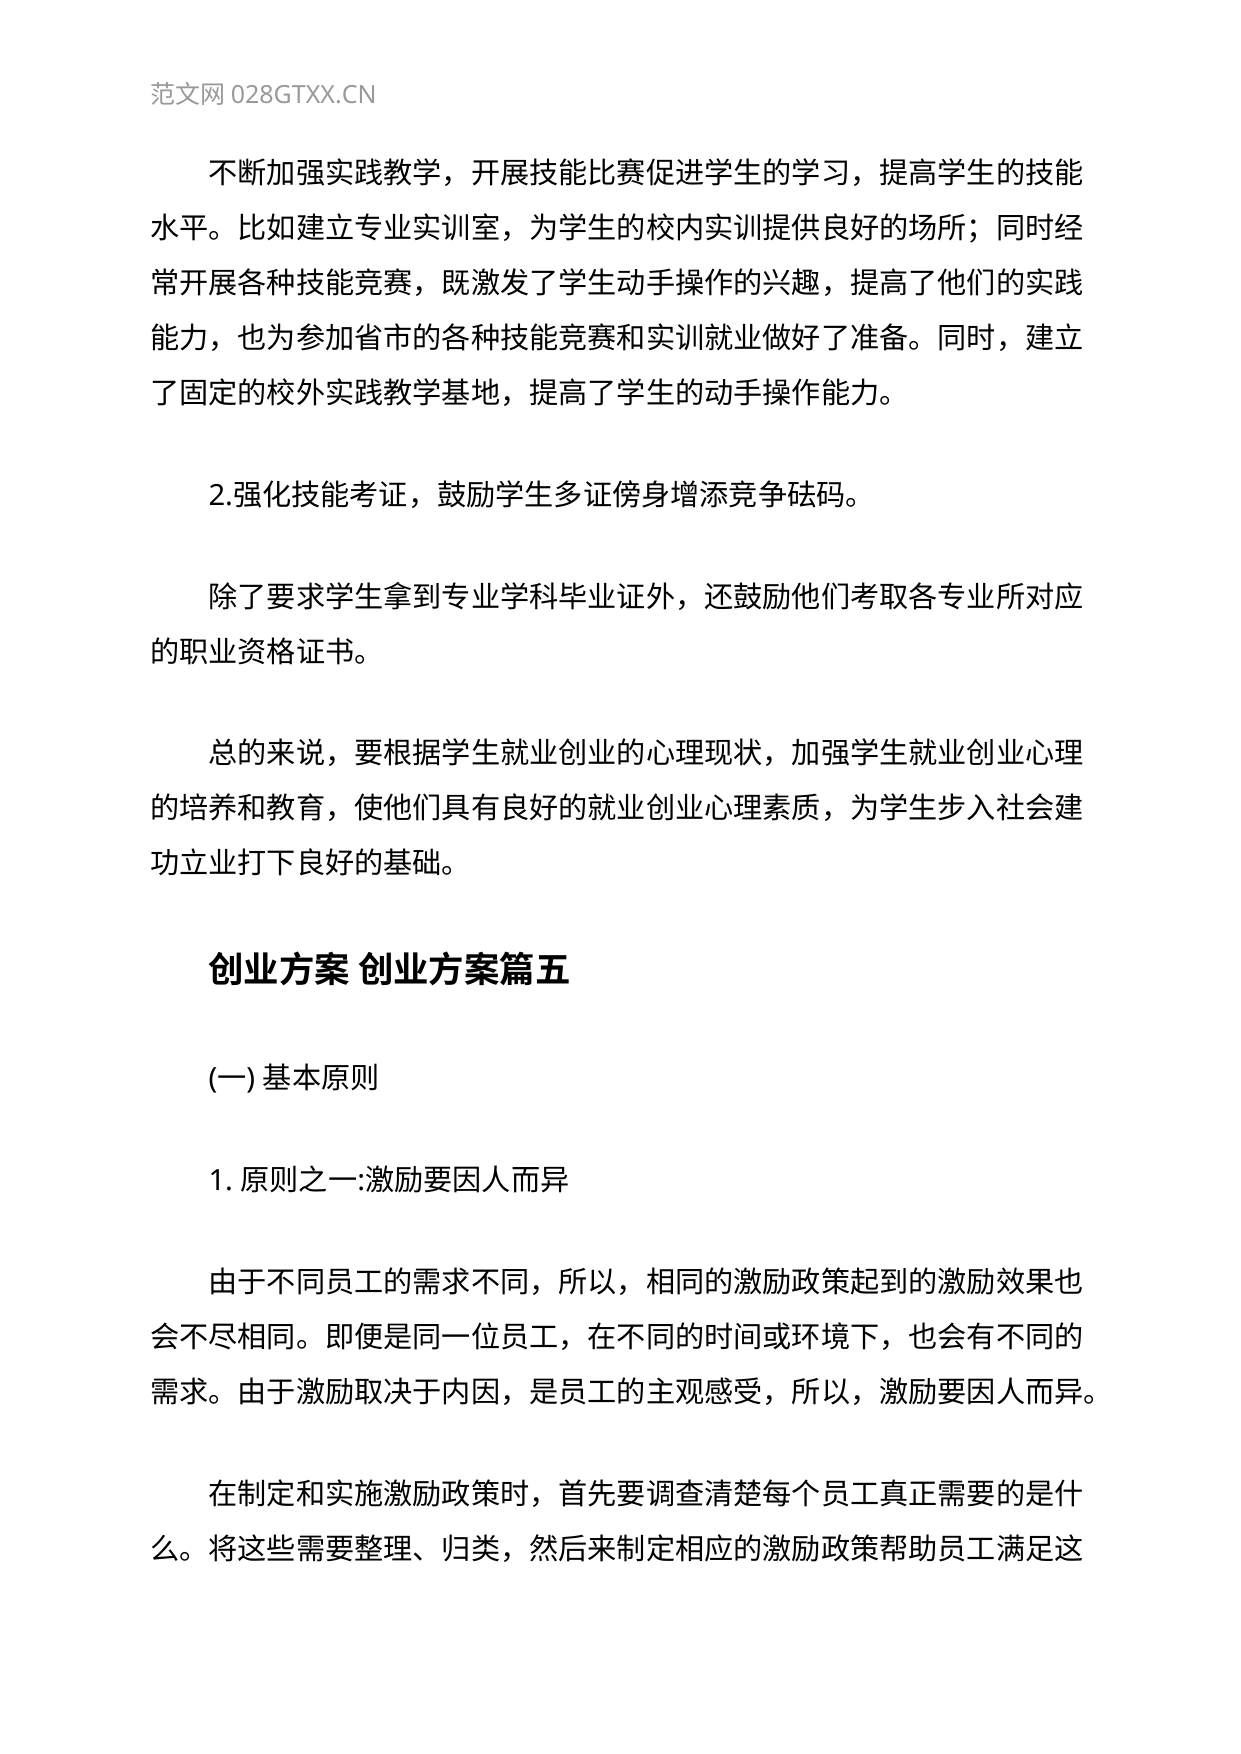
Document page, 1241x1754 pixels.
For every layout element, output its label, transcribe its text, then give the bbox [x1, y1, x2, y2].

text 除了要求学生拿到专业学科毕业证外，还鼓励他们考取各专业所对应的职业资格证书。 [150, 573, 1090, 671]
text 2.强化技能考证，鼓励学生多证傍身增添竞争砝码。 [150, 471, 1090, 514]
text (一) 基本原则 [150, 1055, 1090, 1097]
text 总的来说，要根据学生就业创业的心理现状，加强学生就业创业心理的培养和教育，使他们具有良好的就业创业心理素质，为学生步入社会建功立业打下良好的基础。 [150, 730, 1090, 882]
text 不断加强实践教学，开展技能比赛促进学生的学习，提高学生的技能水平。比如建立专业实训室，为学生的校内实训提供良好的场所；同时经常开展各种技能竞赛，既激发了学生动手操作的兴趣，提高了他们的实践能力，也为参加省市的各种技能竞赛和实训就业做好了准备。同时，建立了固定的校外实践教学基地，提高了学生的动手操作能力。 [150, 150, 1090, 412]
text 由于不同员工的需求不同，所以，相同的激励政策起到的激励效果也会不尽相同。即便是同一位员工，在不同的时间或环境下，也会有不同的需求。由于激励取决于内因，是员工的主观感受，所以，激励要因人而异。 [150, 1259, 1090, 1411]
text 1. 原则之一:激励要因人而异 [150, 1157, 1090, 1199]
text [150, 1471, 1090, 1568]
text 创业方案 创业方案篇五 [150, 942, 1090, 993]
